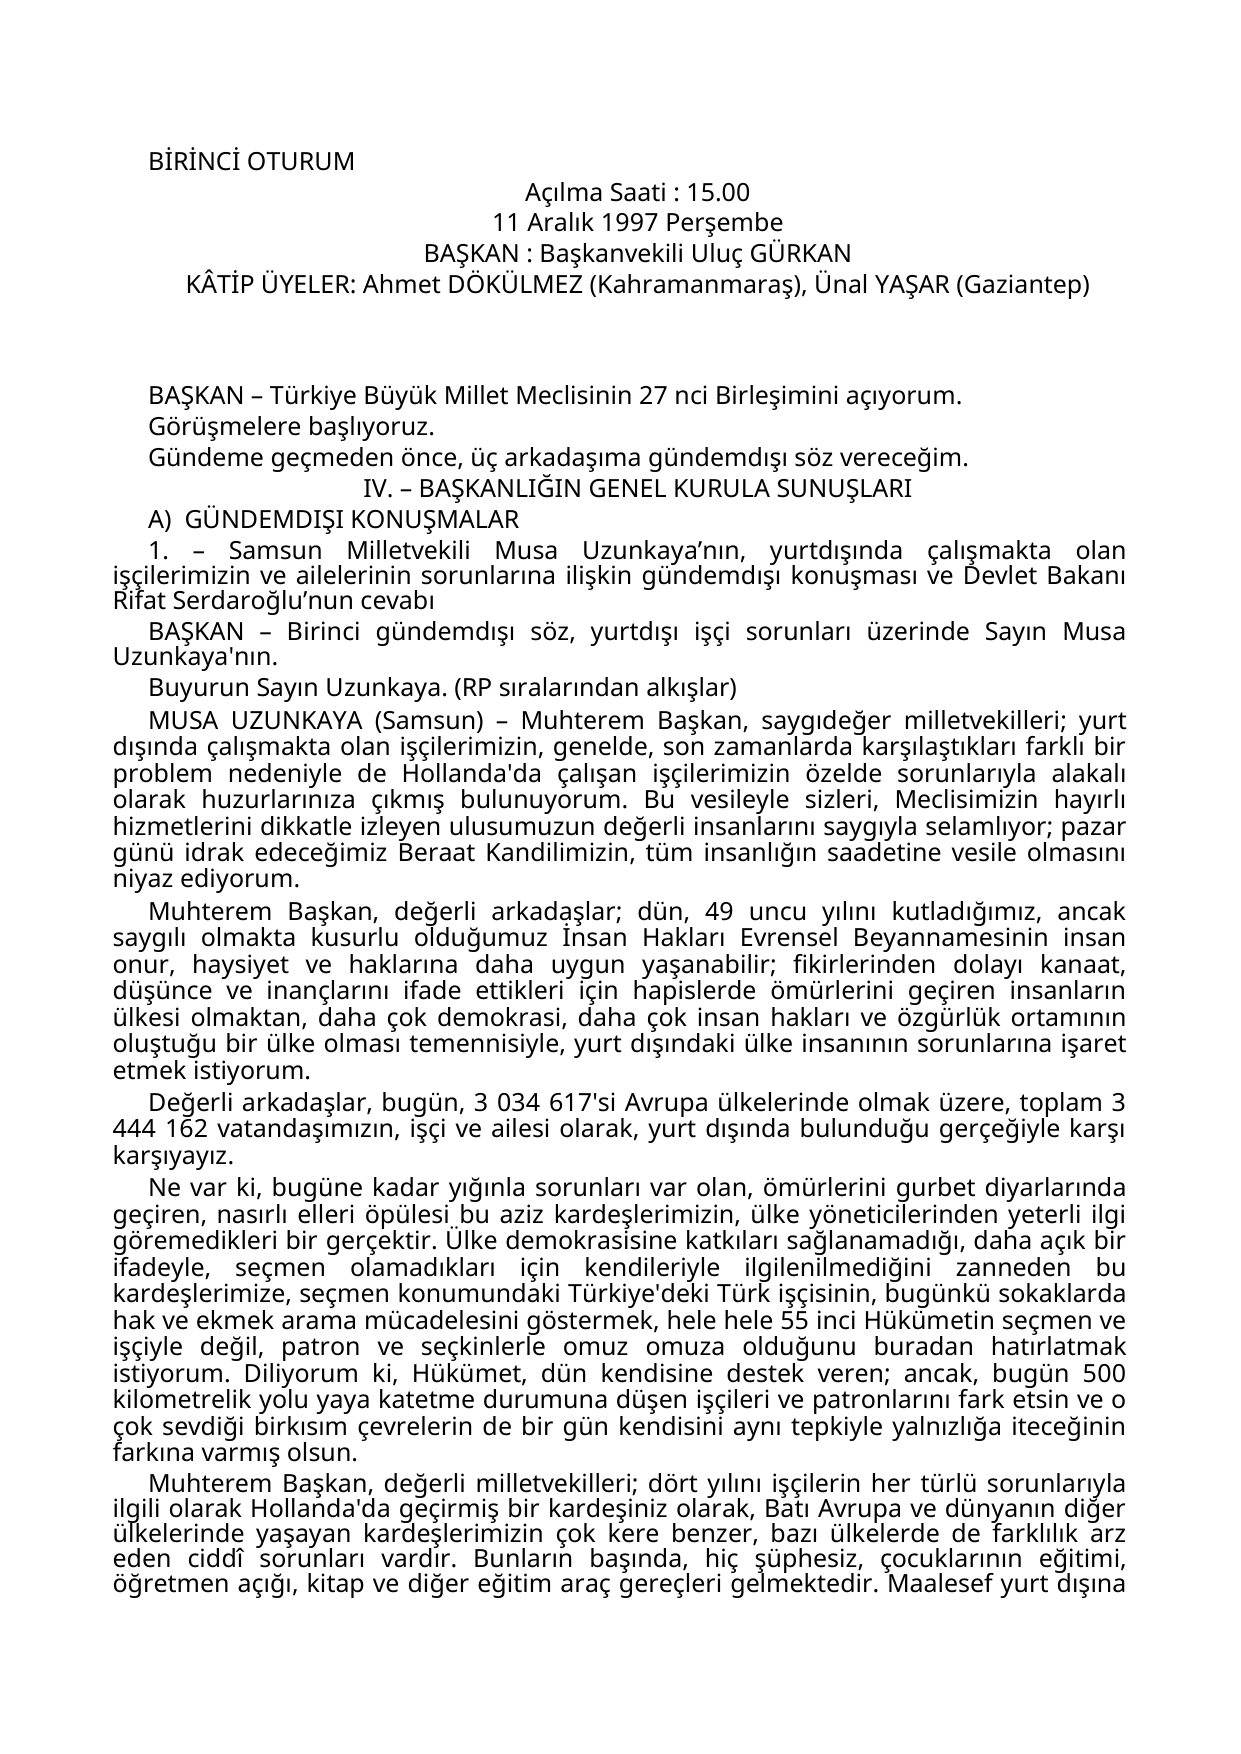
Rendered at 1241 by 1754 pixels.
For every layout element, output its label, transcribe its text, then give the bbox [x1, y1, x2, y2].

text Görüşmelere başlıyoruz. [112, 415, 1128, 440]
text 1. – Samsun Milletvekili Musa Uzunkaya’nın, yurtdışında çalışmakta olan işçilerimizin ve ailelerinin sorunlarına ilişkin gündemdışı konuşması ve Devlet Bakanı Rifat Serdaroğlu’nun cevabı [112, 539, 1128, 614]
text MUSA UZUNKAYA (Samsun) – Muhterem Başkan, saygıdeğer milletvekilleri; yurt dışında çalışmakta olan işçilerimizin, genelde, son zamanlarda karşılaştıkları farklı bir problem nedeniyle de Hollanda'da çalışan işçilerimizin özelde sorunlarıyla alakalı olarak huzurlarınıza çıkmış bulunuyorum. Bu vesileyle sizleri, Meclisimizin hayırlı hizmetlerini dikkatle izleyen ulusumuzun değerli insanlarını saygıyla selamlıyor; pazar günü idrak edeceğimiz Beraat Kandilimizin, tüm insanlığın saadetine vesile olmasını niyaz ediyorum. [112, 708, 1128, 893]
text A) GÜNDEMDIŞI KONUŞMALAR [112, 508, 1128, 533]
text Açılma Saati : 15.00 [112, 181, 1128, 206]
text BİRİNCİ OTURUM [112, 150, 1128, 175]
text BAŞKAN – Türkiye Büyük Millet Meclisinin 27 nci Birleşimini açıyorum. [112, 384, 1128, 409]
text Muhterem Başkan, değerli arkadaşlar; dün, 49 uncu yılını kutladığımız, ancak saygılı olmakta kusurlu olduğumuz İnsan Hakları Evrensel Beyannamesinin insan onur, haysiyet ve haklarına daha uygun yaşanabilir; fikirlerinden dolayı kanaat, düşünce ve inançlarını ifade ettikleri için hapislerde ömürlerini geçiren insanların ülkesi olmaktan, daha çok demokrasi, daha çok insan hakları ve özgürlük ortamının oluştuğu bir ülke olması temennisiyle, yurt dışındaki ülke insanının sorunlarına işaret etmek istiyorum. [112, 899, 1128, 1084]
text Değerli arkadaşlar, bugün, 3 034 617'si Avrupa ülkelerinde olmak üzere, toplam 3 444 162 vatandaşımızın, işçi ve ailesi olarak, yurt dışında bulunduğu gerçeğiyle karşı karşıyayız. [112, 1090, 1128, 1170]
text 11 Aralık 1997 Perşembe [112, 212, 1128, 237]
text Ne var ki, bugüne kadar yığınla sorunları var olan, ömürlerini gurbet diyarlarında geçiren, nasırlı elleri öpülesi bu aziz kardeşlerimizin, ülke yöneticilerinden yeterli ilgi göremedikleri bir gerçektir. Ülke demokrasisine katkıları sağlanamadığı, daha açık bir ifadeyle, seçmen olamadıkları için kendileriyle ilgilenilmediğini zanneden bu kardeşlerimize, seçmen konumundaki Türkiye'deki Türk işçisinin, bugünkü sokaklarda hak ve ekmek arama mücadelesini göstermek, hele hele 55 inci Hükümetin seçmen ve işçiyle değil, patron ve seçkinlerle omuz omuza olduğunu buradan hatırlatmak istiyorum. Diliyorum ki, Hükümet, dün kendisine destek veren; ancak, bugün 500 kilometrelik yolu yaya katetme durumuna düşen işçileri ve patronlarını fark etsin ve o çok sevdiği birkısım çevrelerin de bir gün kendisini aynı tepkiyle yalnızlığa iteceğinin farkına varmış olsun. [112, 1176, 1128, 1467]
text BAŞKAN : Başkanvekili Uluç GÜRKAN [112, 243, 1128, 268]
text IV. – BAŞKANLIĞIN GENEL KURULA SUNUŞLARI [112, 477, 1128, 502]
text Buyurun Sayın Uzunkaya. (RP sıralarından alkışlar) [112, 676, 1128, 702]
text KÂTİP ÜYELER: Ahmet DÖKÜLMEZ (Kahramanmaraş), Ünal YAŞAR (Gaziantep) [112, 274, 1128, 299]
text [112, 1473, 1128, 1598]
text Gündeme geçmeden önce, üç arkadaşıma gündemdışı söz vereceğim. [112, 446, 1128, 471]
text BAŞKAN – Birinci gündemdışı söz, yurtdışı işçi sorunları üzerinde Sayın Musa Uzunkaya'nın. [112, 620, 1128, 670]
